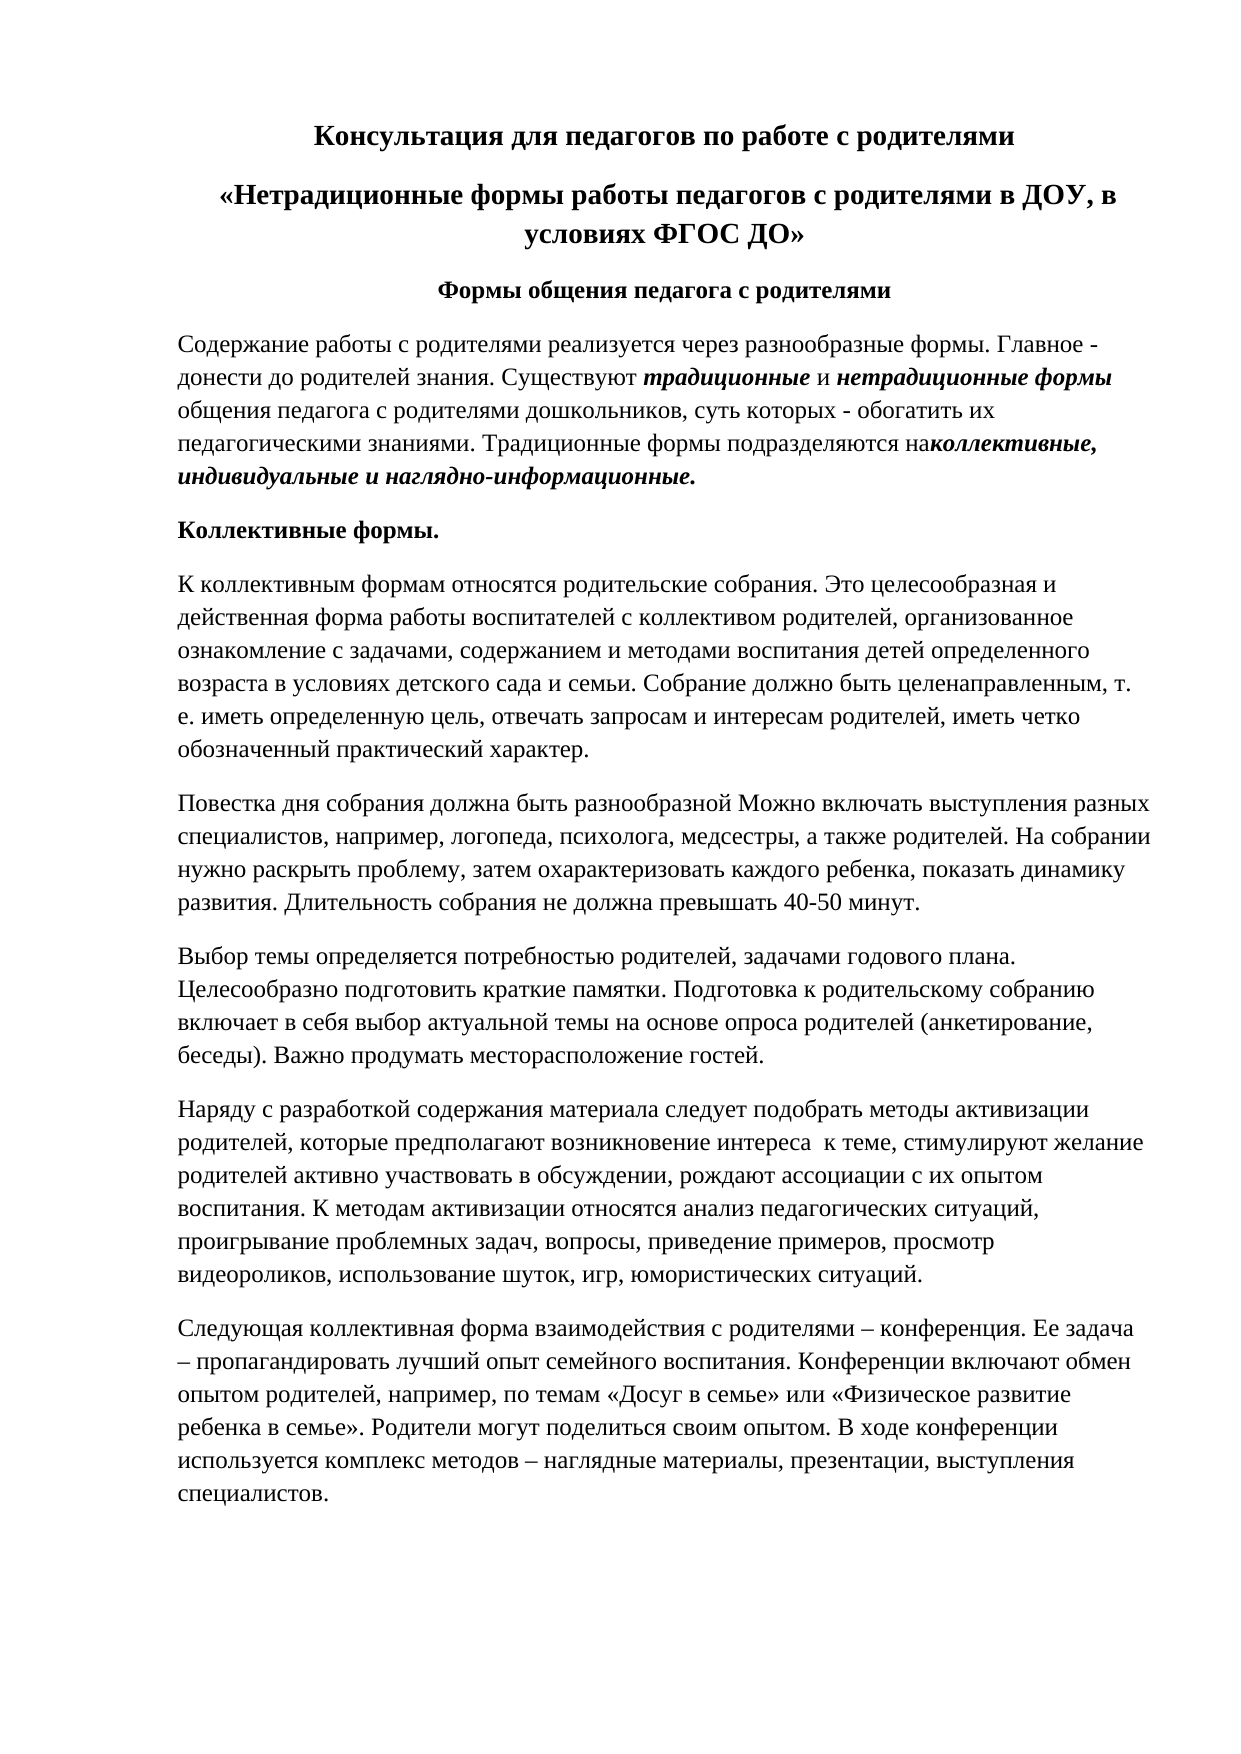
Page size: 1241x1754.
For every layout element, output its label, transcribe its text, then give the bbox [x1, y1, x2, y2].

text Повестка дня собрания должна быть разнообразной Можно включать выступления разных специалистов, например, логопеда, психолога, медсестры, а также родителей. На собрании нужно раскрыть проблему, затем охарактеризовать каждого ребенка, показать динамику развития. Длительность собрания не должна превышать 40-50 минут. [177, 788, 1152, 916]
text Формы общения педагога с родителями [177, 275, 1152, 304]
text Коллективные формы. [177, 515, 1152, 544]
text Наряду с разработкой содержания материала следует подобрать методы активизации родителей, которые предполагают возникновение интереса к теме, стимулируют желание родителей активно участвовать в обсуждении, рождают ассоциации с их опытом воспитания. К методам активизации относятся анализ педагогических ситуаций, проигрывание проблемных задач, вопросы, приведение примеров, просмотр видеороликов, использование шуток, игр, юмористических ситуаций. [177, 1094, 1152, 1288]
text К коллективным формам относятся родительские собрания. Это целесообразная и действенная форма работы воспитателей с коллективом родителей, организованное ознакомление с задачами, содержанием и методами воспитания детей определенного возраста в условиях детского сада и семьи. Собрание должно быть целенаправленным, т. е. иметь определенную цель, отвечать запросам и интересам родителей, иметь четко обозначенный практический характер. [177, 569, 1152, 763]
text Выбор темы определяется потребностью родителей, задачами годового плана. Целесообразно подготовить краткие памятки. Подготовка к родительскому собранию включает в себя выбор актуальной темы на основе опроса родителей (анкетирование, беседы). Важно продумать месторасположение гостей. [177, 941, 1152, 1069]
text Содержание работы с родителями реализуется через разнообразные формы. Главное - донести до родителей знания. Существуют традиционные и нетрадиционные формы общения педагога с родителями дошкольников, суть которых - обогатить их педагогическими знаниями. Традиционные формы подразделяются наколлективные, индивидуальные и наглядно-информационные. [177, 329, 1152, 490]
text Следующая коллективная форма взаимодействия с родителями – конференция. Ее задача – пропагандировать лучший опыт семейного воспитания. Конференции включают обмен опытом родителей, например, по темам «Досуг в семье» или «Физическое развитие ребенка в семье». Родители могут поделиться своим опытом. В ходе конференции используется комплекс методов – наглядные материалы, презентации, выступления специалистов. [177, 1313, 1152, 1507]
text Консультация для педагогов по работе с родителями [177, 118, 1152, 152]
text «Нетрадиционные формы работы педагогов с родителями в ДОУ, в условиях ФГОС ДО» [177, 177, 1152, 249]
